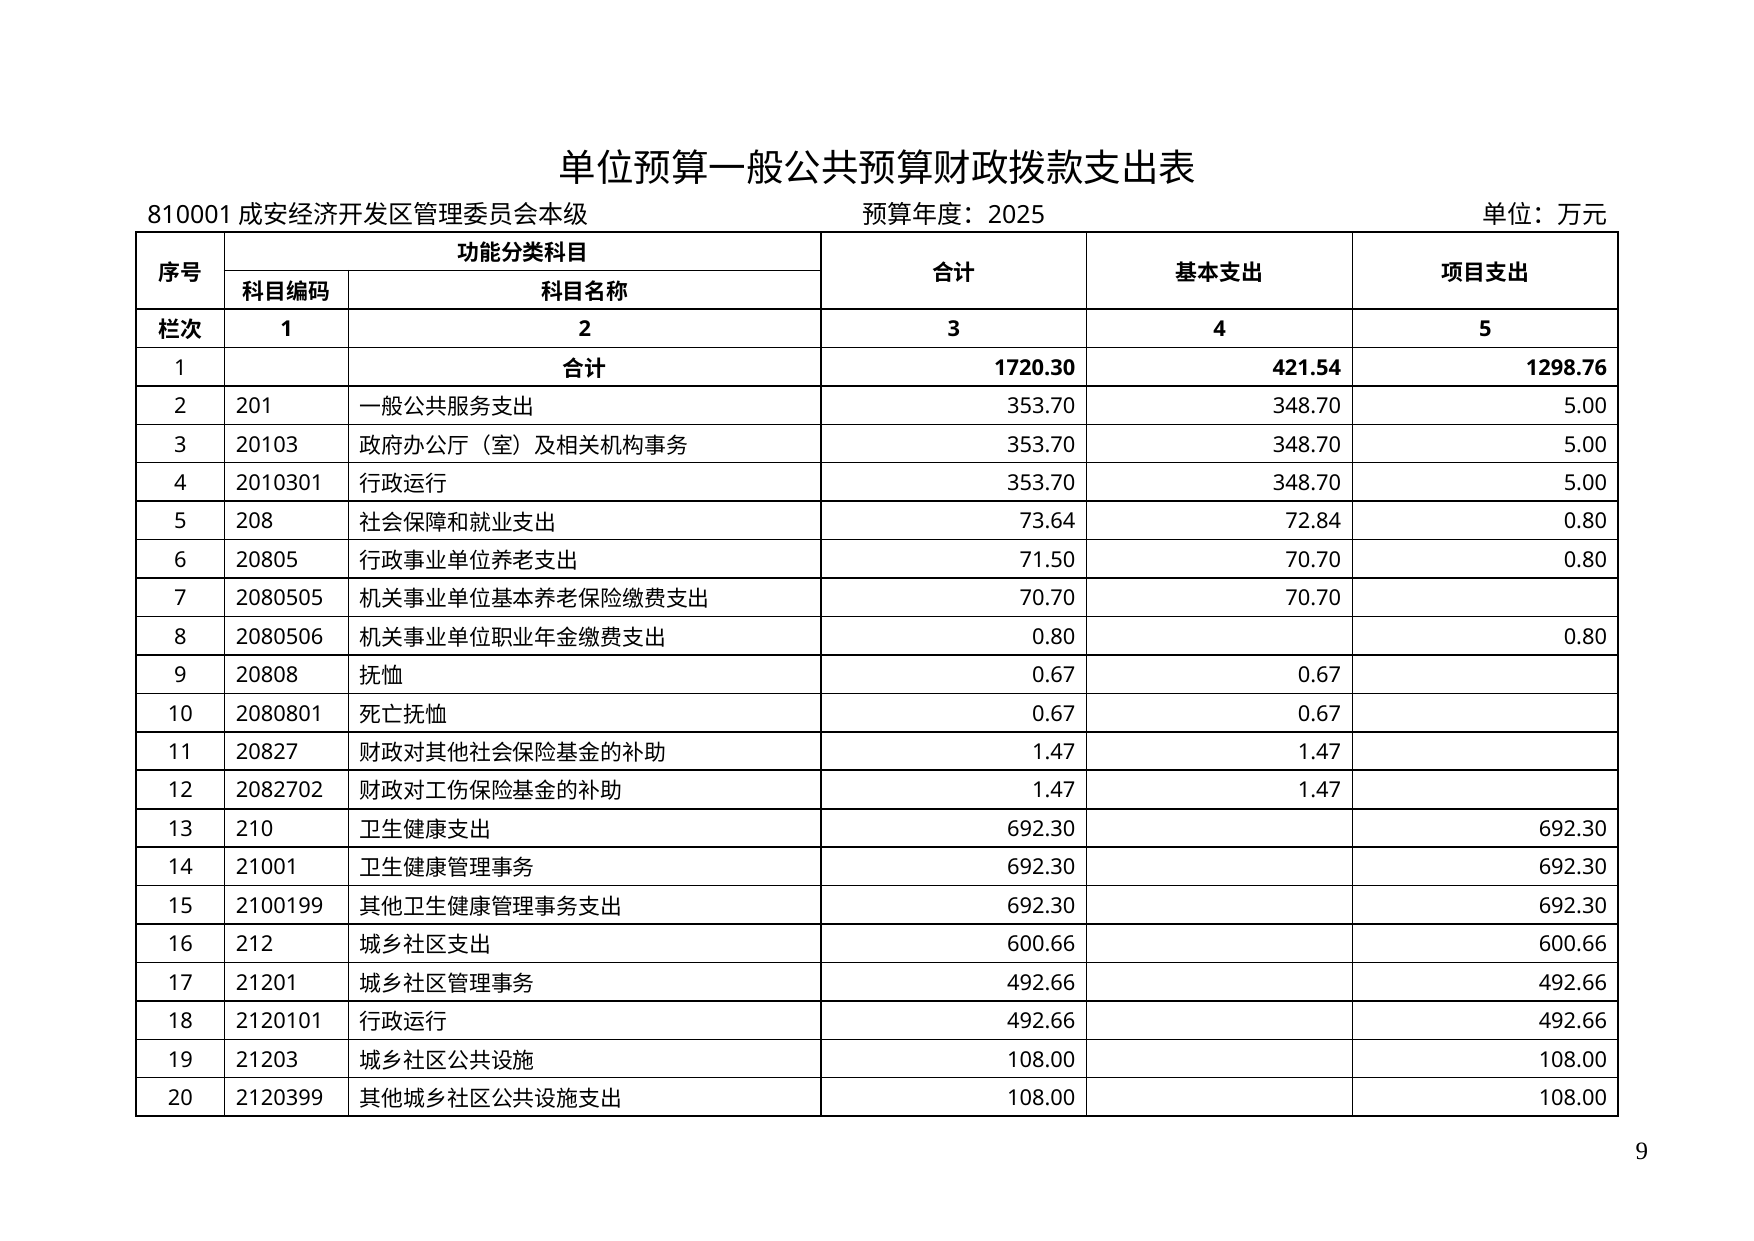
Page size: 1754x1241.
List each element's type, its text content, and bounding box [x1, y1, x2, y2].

table_cell [225, 348, 348, 385]
table_cell 210 [225, 810, 348, 846]
table_cell 财政对工伤保险基金的补助 [349, 771, 820, 808]
table_cell 2080801 [225, 694, 348, 731]
table_cell [1353, 694, 1617, 731]
table_cell 19 [137, 1040, 224, 1077]
table_cell [1087, 925, 1352, 962]
table_cell 21201 [225, 963, 348, 1000]
table_cell 21001 [225, 848, 348, 885]
table_cell 其他城乡社区公共设施支出 [349, 1078, 820, 1115]
table_cell 10 [137, 694, 224, 731]
table_cell 0.67 [822, 694, 1086, 731]
table_cell 行政运行 [349, 1002, 820, 1038]
table_cell 353.70 [822, 387, 1086, 423]
table_cell 692.30 [1353, 886, 1617, 923]
table_cell [1087, 1002, 1352, 1038]
table_cell 11 [137, 733, 224, 769]
table_cell [1087, 963, 1352, 1000]
table_cell 2120101 [225, 1002, 348, 1038]
table_cell 项目支出 [1353, 233, 1617, 308]
table_cell 2 [137, 387, 224, 423]
table_cell 108.00 [822, 1078, 1086, 1115]
table_cell 73.64 [822, 502, 1086, 539]
table_cell 108.00 [1353, 1078, 1617, 1115]
table_cell 财政对其他社会保险基金的补助 [349, 733, 820, 769]
table_cell 20827 [225, 733, 348, 769]
table_cell 4 [137, 463, 224, 500]
table_cell 17 [137, 963, 224, 1000]
table_cell 353.70 [822, 463, 1086, 500]
table_cell 6 [137, 540, 224, 577]
table_cell 20 [137, 1078, 224, 1115]
table_cell 20805 [225, 540, 348, 577]
table_cell 692.30 [822, 886, 1086, 923]
table_cell 抚恤 [349, 656, 820, 692]
table_cell 一般公共服务支出 [349, 387, 820, 423]
table_cell 72.84 [1087, 502, 1352, 539]
table_cell 208 [225, 502, 348, 539]
table_cell 13 [137, 810, 224, 846]
table_cell 201 [225, 387, 348, 423]
table_cell 2100199 [225, 886, 348, 923]
table_header 预算年度：2025 [822, 195, 1086, 231]
table_cell 8 [137, 617, 224, 654]
table_cell 9 [137, 656, 224, 692]
table_cell 0.80 [822, 617, 1086, 654]
table_header 810001成安经济开发区管理委员会本级 [137, 195, 820, 231]
table_cell 1298.76 [1353, 348, 1617, 385]
table_cell 1.47 [822, 771, 1086, 808]
table_cell 5.00 [1353, 425, 1617, 462]
table_cell 其他卫生健康管理事务支出 [349, 886, 820, 923]
table_cell 功能分类科目 [225, 233, 820, 270]
table_cell 社会保障和就业支出 [349, 502, 820, 539]
table_cell 600.66 [1353, 925, 1617, 962]
table_cell 序号 [137, 233, 224, 308]
table_cell 348.70 [1087, 425, 1352, 462]
table_cell 政府办公厅（室）及相关机构事务 [349, 425, 820, 462]
table_cell [1353, 733, 1617, 769]
table_cell 合计 [349, 348, 820, 385]
table_cell 21203 [225, 1040, 348, 1077]
table_header 单位：万元 [1087, 195, 1617, 231]
table_cell 0.67 [822, 656, 1086, 692]
table_cell 0.67 [1087, 656, 1352, 692]
table_cell 492.66 [1353, 963, 1617, 1000]
table_cell 2120399 [225, 1078, 348, 1115]
table_cell 0.80 [1353, 540, 1617, 577]
table_cell 卫生健康管理事务 [349, 848, 820, 885]
table_cell 70.70 [1087, 579, 1352, 616]
table_cell 2082702 [225, 771, 348, 808]
table_cell [1087, 1078, 1352, 1115]
table_cell 行政事业单位养老支出 [349, 540, 820, 577]
table_cell 科目编码 [225, 271, 348, 308]
table_cell 基本支出 [1087, 233, 1352, 308]
table_cell 0.80 [1353, 617, 1617, 654]
table_cell 机关事业单位职业年金缴费支出 [349, 617, 820, 654]
table_cell 5.00 [1353, 387, 1617, 423]
table_cell 348.70 [1087, 463, 1352, 500]
table_cell 353.70 [822, 425, 1086, 462]
table_cell 16 [137, 925, 224, 962]
table_cell [1353, 656, 1617, 692]
table_cell 1.47 [822, 733, 1086, 769]
table_cell 0.67 [1087, 694, 1352, 731]
table_cell 12 [137, 771, 224, 808]
table_cell [1087, 1040, 1352, 1077]
table_cell 692.30 [822, 810, 1086, 846]
table_cell 1 [137, 348, 224, 385]
table_cell 城乡社区支出 [349, 925, 820, 962]
table_cell [1087, 617, 1352, 654]
table_cell 栏次 [137, 310, 224, 347]
table_cell 行政运行 [349, 463, 820, 500]
table_cell 2080506 [225, 617, 348, 654]
table_cell 70.70 [1087, 540, 1352, 577]
table_cell [1353, 771, 1617, 808]
table_cell [1087, 848, 1352, 885]
table_cell 1.47 [1087, 733, 1352, 769]
text 单位预算一般公共预算财政拨款支出表 [106, 142, 1648, 193]
table_cell 1.47 [1087, 771, 1352, 808]
table_cell 5 [137, 502, 224, 539]
table_cell 15 [137, 886, 224, 923]
table_cell 2 [349, 310, 820, 347]
table_cell 卫生健康支出 [349, 810, 820, 846]
table_cell 合计 [822, 233, 1086, 308]
table_cell 3 [137, 425, 224, 462]
table_cell 348.70 [1087, 387, 1352, 423]
table_cell 71.50 [822, 540, 1086, 577]
table_cell [1087, 810, 1352, 846]
table_cell 108.00 [1353, 1040, 1617, 1077]
table_cell 692.30 [1353, 848, 1617, 885]
table_cell 5.00 [1353, 463, 1617, 500]
table_cell 421.54 [1087, 348, 1352, 385]
table_cell [1087, 886, 1352, 923]
table_cell 492.66 [822, 1002, 1086, 1038]
table_cell 18 [137, 1002, 224, 1038]
table_cell 70.70 [822, 579, 1086, 616]
table_cell 692.30 [822, 848, 1086, 885]
table_cell 7 [137, 579, 224, 616]
table_cell 20808 [225, 656, 348, 692]
table_cell 20103 [225, 425, 348, 462]
table_cell 14 [137, 848, 224, 885]
table_cell 492.66 [1353, 1002, 1617, 1038]
table_cell 1 [225, 310, 348, 347]
table_cell 城乡社区公共设施 [349, 1040, 820, 1077]
table_cell 2080505 [225, 579, 348, 616]
table_cell [1353, 579, 1617, 616]
table_cell 城乡社区管理事务 [349, 963, 820, 1000]
table_cell 692.30 [1353, 810, 1617, 846]
table_cell 600.66 [822, 925, 1086, 962]
table_cell 科目名称 [349, 271, 820, 308]
table_cell 机关事业单位基本养老保险缴费支出 [349, 579, 820, 616]
table_cell 2010301 [225, 463, 348, 500]
table_cell 1720.30 [822, 348, 1086, 385]
table_cell 212 [225, 925, 348, 962]
table_cell 108.00 [822, 1040, 1086, 1077]
table_cell 0.80 [1353, 502, 1617, 539]
table_cell 4 [1087, 310, 1352, 347]
table_cell 3 [822, 310, 1086, 347]
table_cell 死亡抚恤 [349, 694, 820, 731]
table_cell 492.66 [822, 963, 1086, 1000]
table_cell 5 [1353, 310, 1617, 347]
